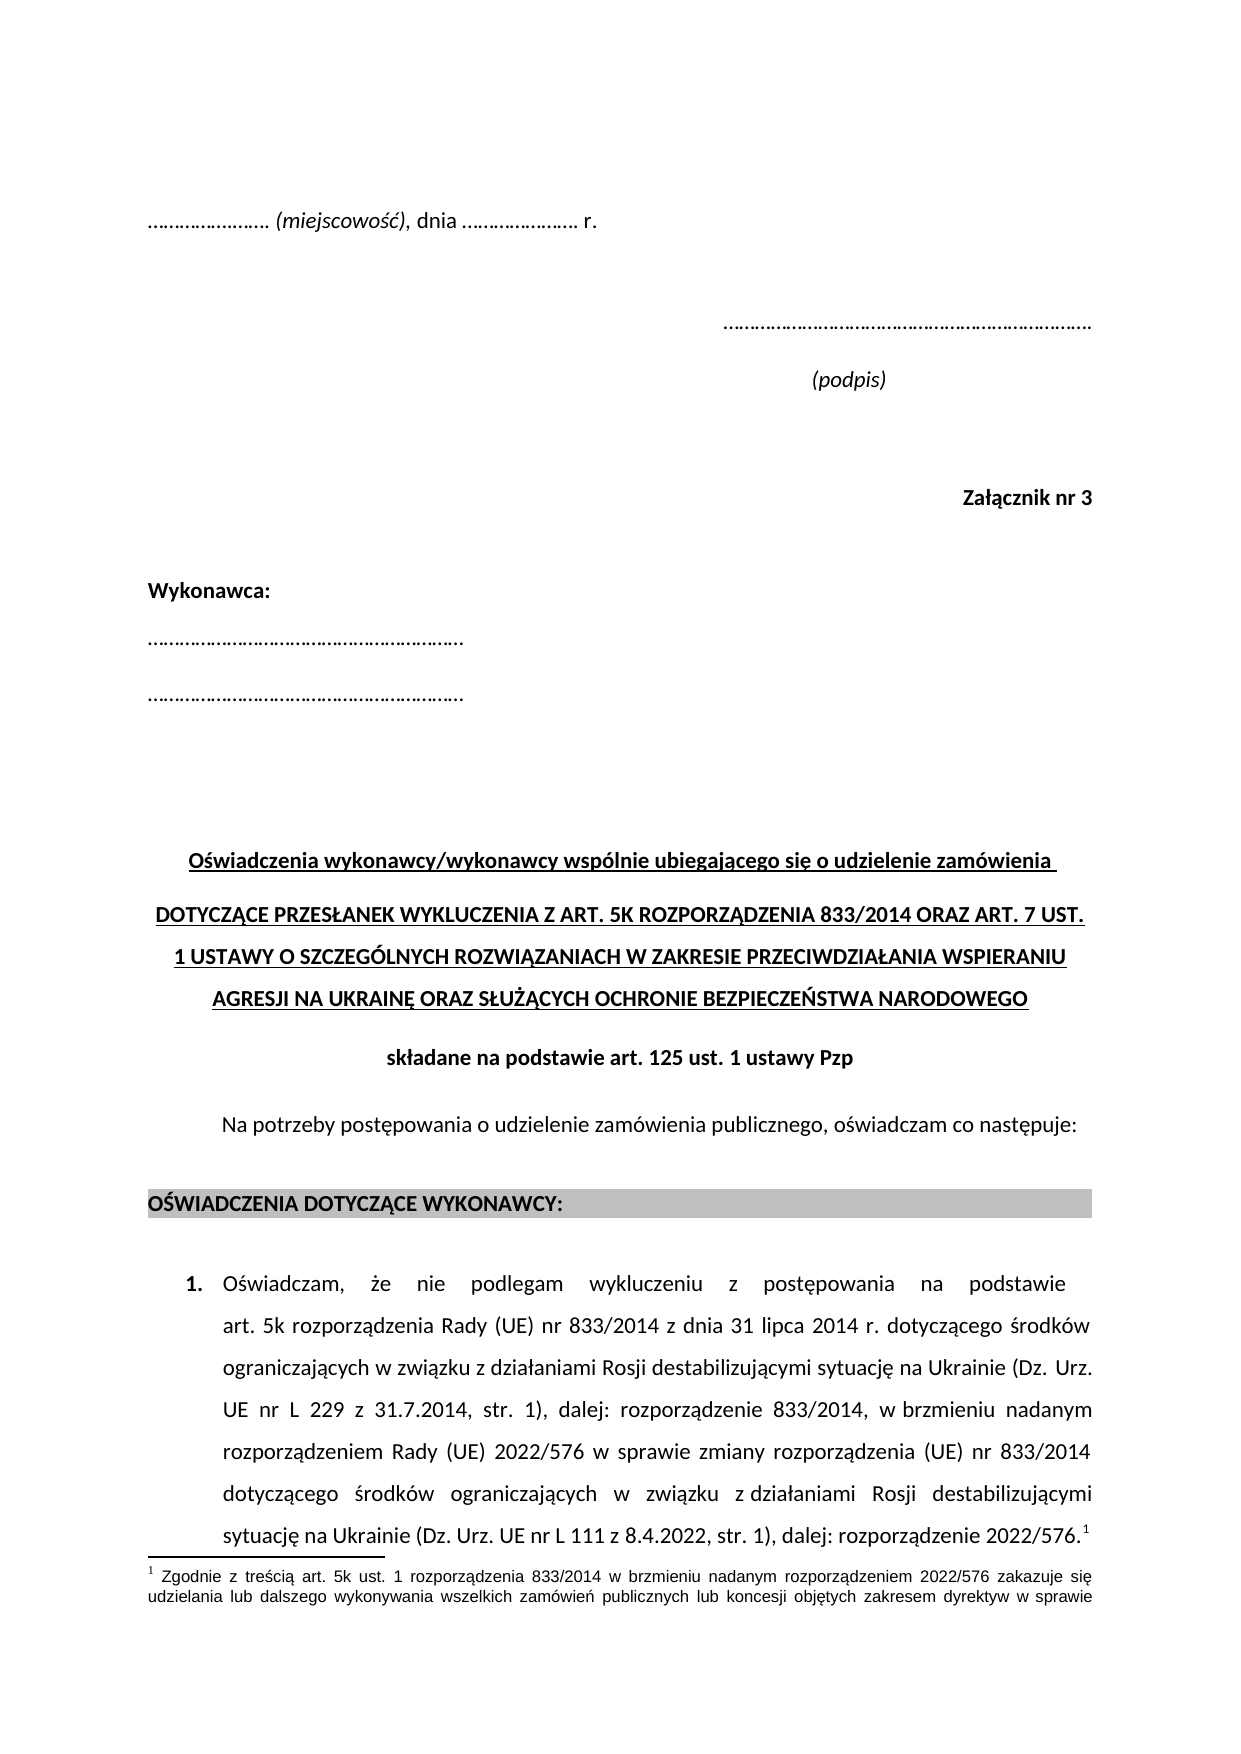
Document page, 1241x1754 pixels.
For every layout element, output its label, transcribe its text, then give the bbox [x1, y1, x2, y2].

text OŚWIADCZENIA DOTYCZĄCE WYKONAWCY: [148, 1189, 1092, 1218]
text …………….……. (miejscowość), dnia …………………. r. [148, 206, 1092, 234]
text Załącznik nr 3 [148, 483, 1092, 511]
text Wykonawca: [148, 577, 1092, 605]
text ………………………………………………………………………………………………………… [148, 623, 472, 708]
text Oświadczenia wykonawcy/wykonawcy wspólnie ubiegającego się o udzielenie zamówienia [148, 846, 1092, 874]
text składane na podstawie art. 125 ust. 1 ustawy Pzp [148, 1043, 1092, 1071]
text Na potrzeby postępowania o udzielenie zamówienia publicznego, oświadczam co następuje: [148, 1110, 1092, 1138]
text DOTYCZĄCE PRZESŁANEK WYKLUCZENIA Z ART. 5K ROZPORZĄDZENIA 833/2014 ORAZ ART. 7 UST. 1 USTAWY o szczególnych rozwiązaniach w zakresie przeciwdziałania wspieraniu agresji na Ukrainę oraz służących ochronie bezpieczeństwa narodowego [148, 901, 1092, 1012]
list Oświadczam, że nie podlegam wykluczeniu z postępowania na podstawie art. 5k rozporządzenia Rady (UE) nr 833/2014 z dnia 31 lipca 2014 r. dotyczącego środków ograniczających w związku z działaniami Rosji destabilizującymi sytuację na Ukrainie (Dz. Urz. UE nr L 229 z 31.7.2014, str. 1), dalej: rozporządzenie 833/2014, w brzmieniu nadanym rozporządzeniem Rady (UE) 2022/576 w sprawie zmiany rozporządzenia (UE) nr 833/2014 dotyczącego środków ograniczających w związku z działaniami Rosji destabilizującymi sytuację na Ukrainie (Dz. Urz. UE nr L 111 z 8.4.2022, str. 1), dalej: rozporządzenie 2022/576. [185, 1269, 1092, 1549]
text ……………………………………………………………. [148, 265, 1092, 335]
text (podpis) [738, 366, 1092, 394]
